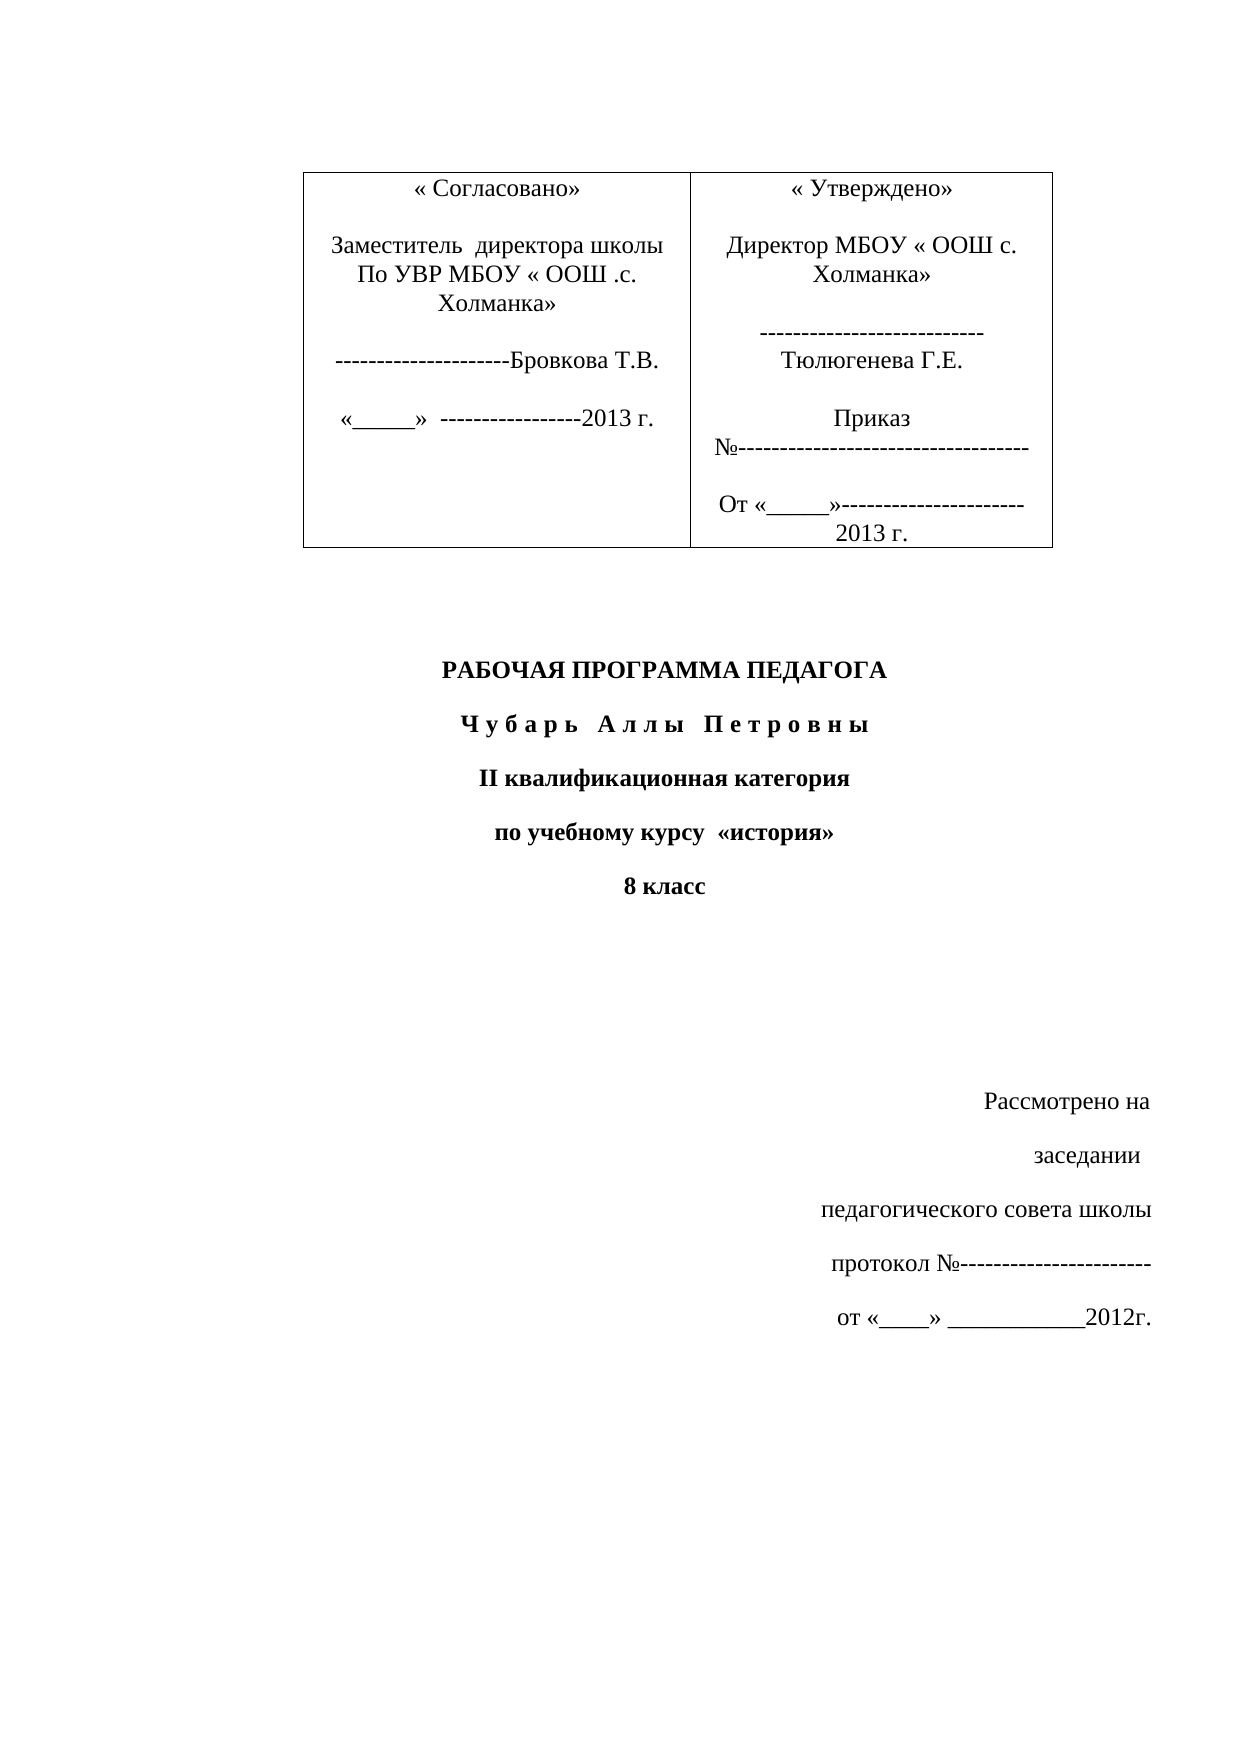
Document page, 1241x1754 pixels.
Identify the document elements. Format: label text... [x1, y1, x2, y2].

text 8 класс [177, 871, 1152, 900]
table_header « Согласовано» Заместитель директора школы По УВР МБОУ « ООШ .с. Холманка» ---------------------Бровкова Т.В. «_____» -----------------2013 г. [304, 173, 690, 547]
text по учебному курсу «история» [177, 817, 1152, 846]
text Чубарь Аллы Петровны [177, 709, 1152, 738]
table_header « Утверждено» Директор МБОУ « ООШ с. Холманка» ---------------------------Тюлюгенева Г.Е. Приказ №----------------------------------- От «_____»----------------------2013 г. [691, 173, 1052, 547]
text II квалификационная категория [177, 763, 1152, 792]
text от «____» ___________2012г. [251, 1302, 1152, 1331]
text Рассмотрено на [177, 1086, 1152, 1115]
text РАБОЧАЯ ПРОГРАММА ПЕДАГОГА [177, 656, 1152, 684]
text заседании [177, 1140, 1152, 1169]
text протокол №----------------------- [177, 1248, 1152, 1277]
text педагогического совета школы [177, 1194, 1152, 1223]
